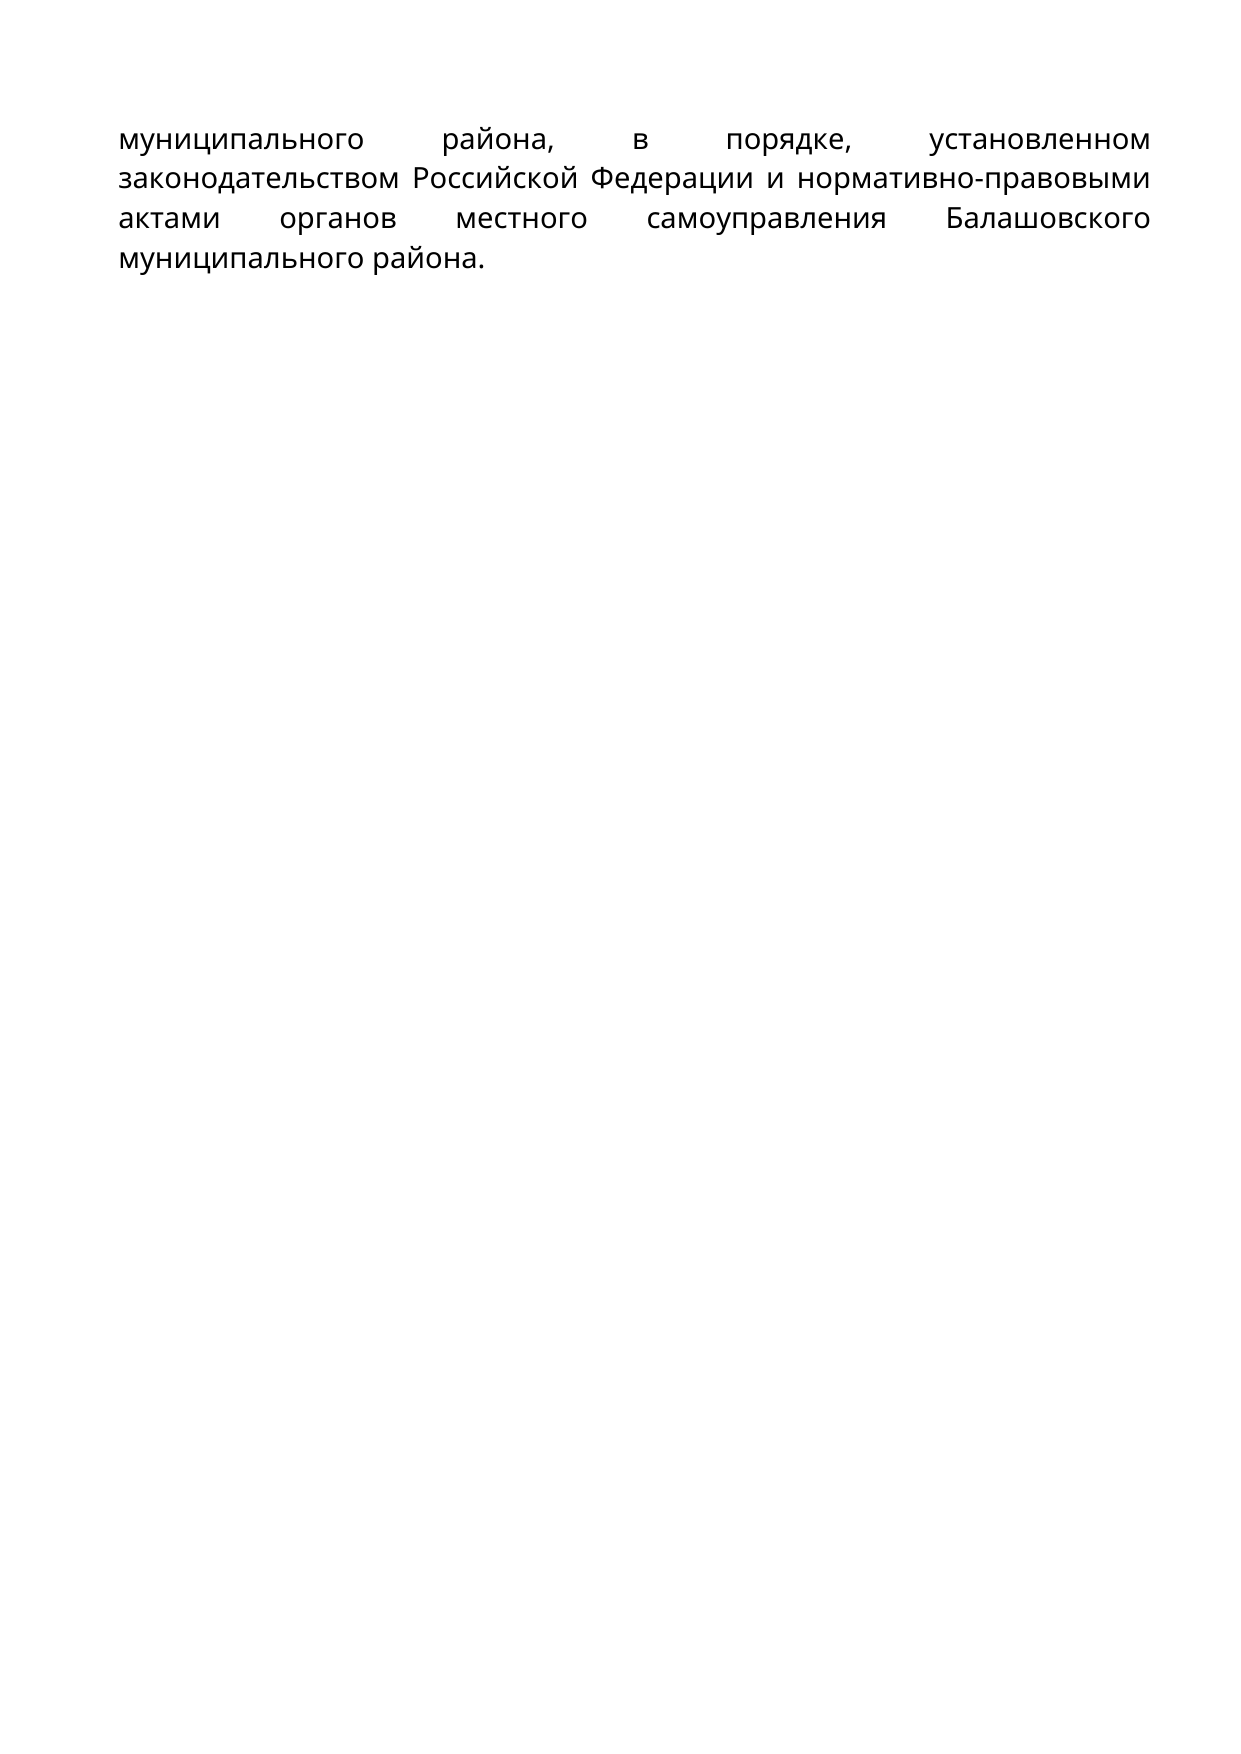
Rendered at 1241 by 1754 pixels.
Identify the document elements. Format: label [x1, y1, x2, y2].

text [118, 118, 1152, 277]
